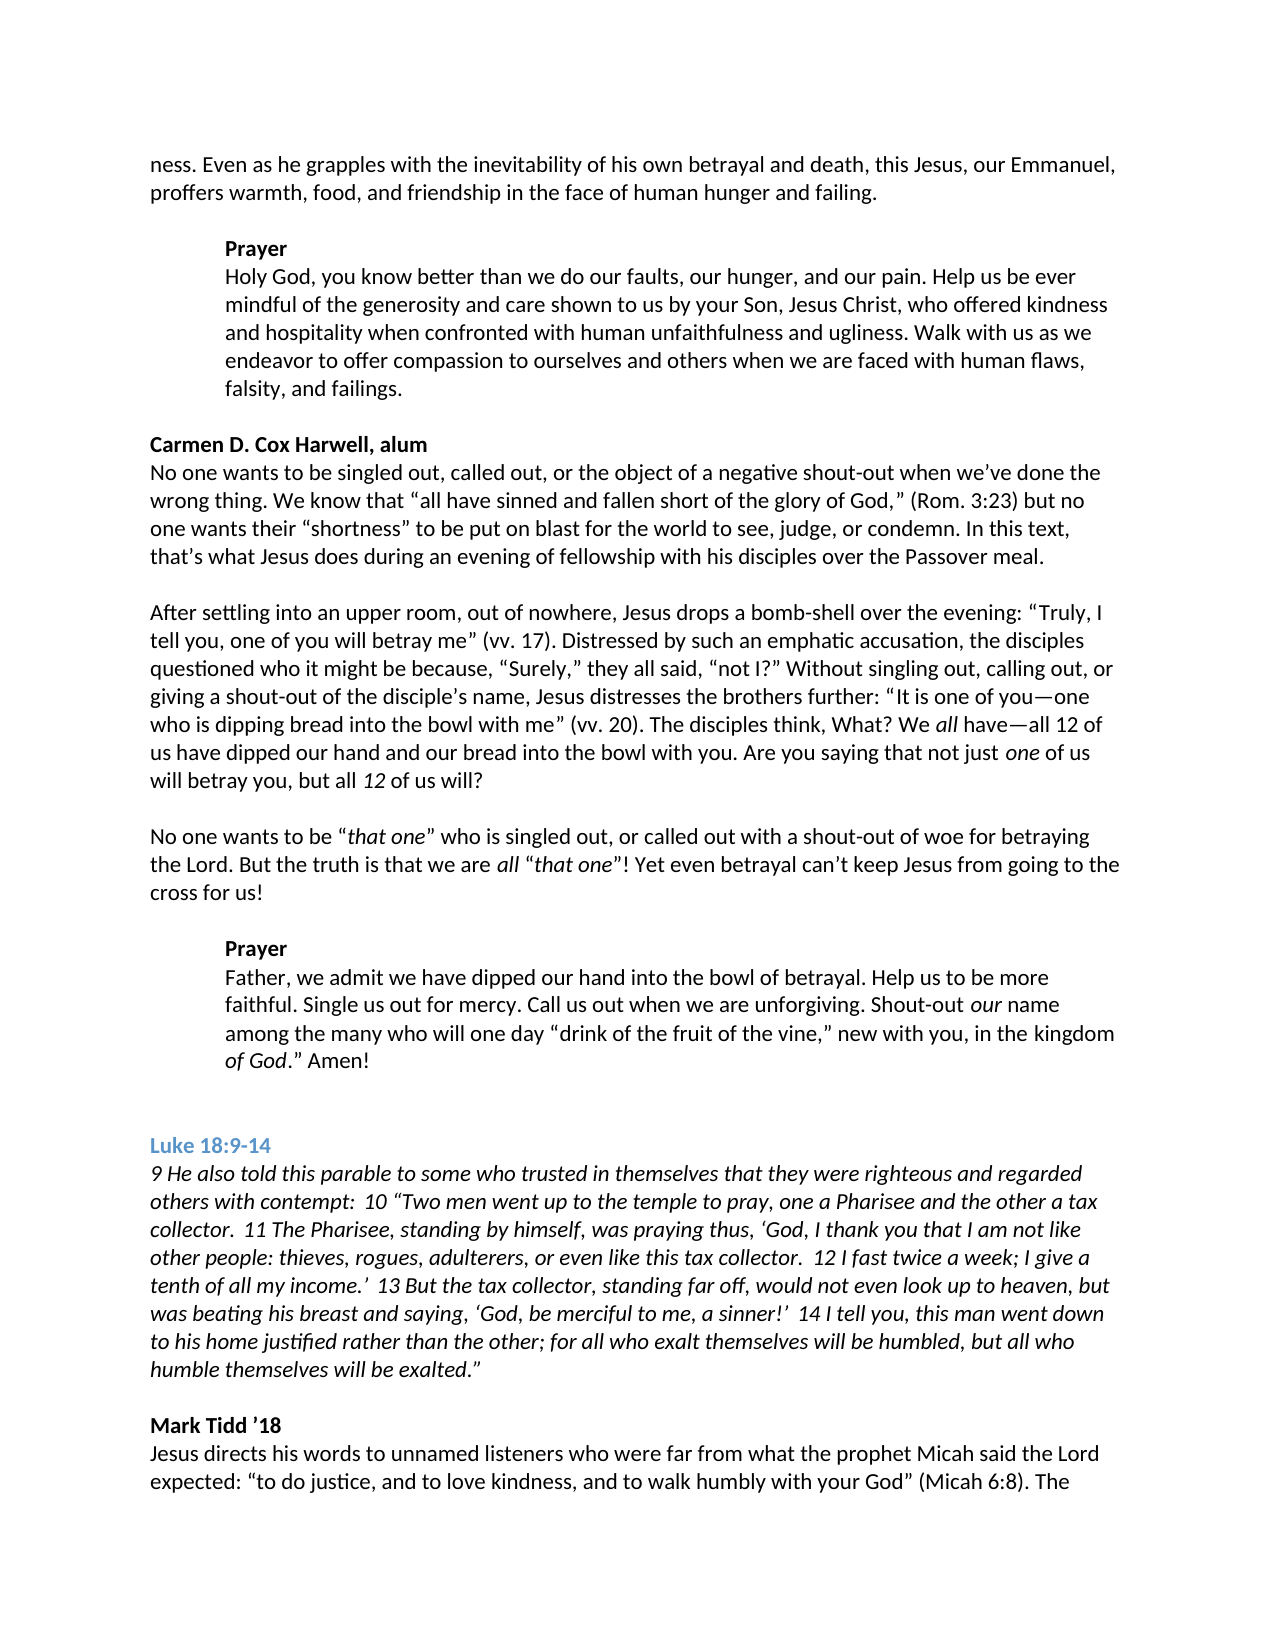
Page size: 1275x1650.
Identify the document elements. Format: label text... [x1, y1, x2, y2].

text After settling into an upper room, out of nowhere, Jesus drops a bomb-shell over the evening: “Truly, I tell you, one of you will betray me” (vv. 17). Distressed by such an emphatic accusation, the disciples questioned who it might be because, “Surely,” they all said, “not I?” Without singling out, calling out, or giving a shout-out of the disciple’s name, Jesus distresses the brothers further: “It is one of you—one who is dipping bread into the bowl with me” (vv. 20). The disciples think, What? We all have—all 12 of us have dipped our hand and our bread into the bowl with you. Are you saying that not just one of us will betray you, but all 12 of us will? [150, 598, 1125, 794]
text Prayer [225, 934, 1125, 963]
text Luke 18:9-14 [150, 1131, 1125, 1159]
text Father, we admit we have dipped our hand into the bowl of betrayal. Help us to be more faithful. Single us out for mercy. Call us out when we are unforgiving. Shout-out our name among the many who will one day “drink of the fruit of the vine,” new with you, in the kingdom of God.” Amen! [225, 963, 1125, 1075]
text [150, 150, 1125, 206]
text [150, 1439, 1125, 1495]
text Holy God, you know better than we do our faults, our hunger, and our pain. Help us be ever mindful of the generosity and care shown to us by your Son, Jesus Christ, who offered kindness and hospitality when confronted with human unfaithfulness and ugliness. Walk with us as we endeavor to offer compassion to ourselves and others when we are faced with human flaws, falsity, and failings. [225, 262, 1125, 402]
text Prayer [225, 234, 1125, 262]
text 9 He also told this parable to some who trusted in themselves that they were righteous and regarded others with contempt: 10 “Two men went up to the temple to pray, one a Pharisee and the other a tax collector. 11 The Pharisee, standing by himself, was praying thus, ‘God, I thank you that I am not like other people: thieves, rogues, adulterers, or even like this tax collector. 12 I fast twice a week; I give a tenth of all my income.’ 13 But the tax collector, standing far off, would not even look up to heaven, but was beating his breast and saying, ‘God, be merciful to me, a sinner!’ 14 I tell you, this man went down to his home justified rather than the other; for all who exalt themselves will be humbled, but all who humble themselves will be exalted.” [150, 1159, 1125, 1383]
text No one wants to be “that one” who is singled out, or called out with a shout-out of woe for betraying the Lord. But the truth is that we are all “that one”! Yet even betrayal can’t keep Jesus from going to the cross for us! [150, 822, 1125, 907]
text Carmen D. Cox Harwell, alum [150, 430, 1125, 458]
text No one wants to be singled out, called out, or the object of a negative shout-out when we’ve done the wrong thing. We know that “all have sinned and fallen short of the glory of God,” (Rom. 3:23) but no one wants their “shortness” to be put on blast for the world to see, judge, or condemn. In this text, that’s what Jesus does during an evening of fellowship with his disciples over the Passover meal. [150, 458, 1125, 570]
text Mark Tidd ’18 [150, 1411, 1125, 1439]
